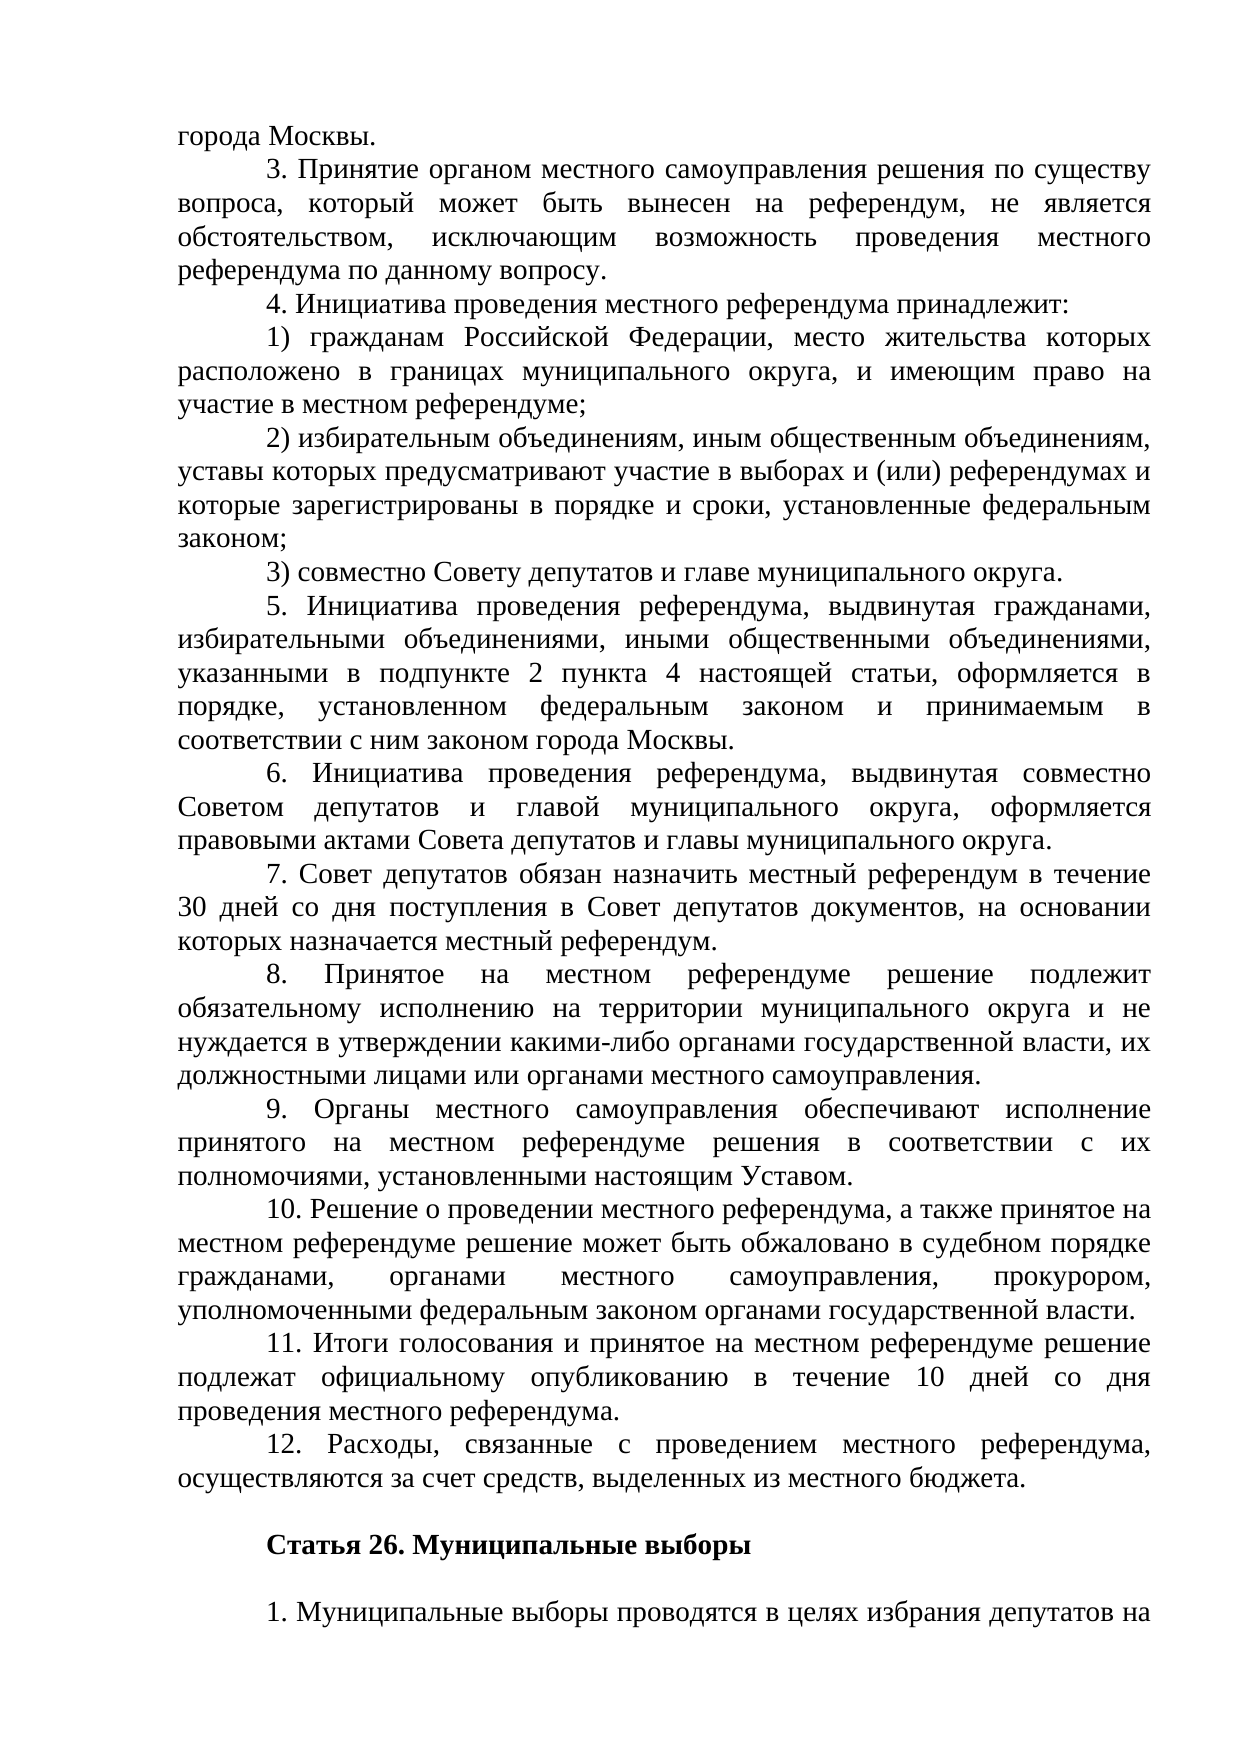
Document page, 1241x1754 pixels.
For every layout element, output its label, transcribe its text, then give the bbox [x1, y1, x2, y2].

text Статья 26. Муниципальные выборы [177, 1527, 1152, 1560]
text 10. Решение о проведении местного референдума, а также принятое на местном референдуме решение может быть обжаловано в судебном порядке гражданами, органами местного самоуправления, прокурором, уполномоченными федеральным законом органами государственной власти. [177, 1191, 1152, 1326]
text 6. Инициатива проведения референдума, выдвинутая совместно Советом депутатов и главой муниципального округа, оформляется правовыми актами Совета депутатов и главы муниципального округа. [177, 755, 1152, 856]
text 11. Итоги голосования и принятое на местном референдуме решение подлежат официальному опубликованию в течение 10 дней со дня проведения местного референдума. [177, 1326, 1152, 1426]
text 4. Инициатива проведения местного референдума принадлежит: [177, 286, 1152, 319]
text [177, 118, 1152, 152]
text 7. Совет депутатов обязан назначить местный референдум в течение 30 дней со дня поступления в Совет депутатов документов, на основании которых назначается местный референдум. [177, 856, 1152, 957]
text 5. Инициатива проведения референдума, выдвинутая гражданами, избирательными объединениями, иными общественными объединениями, указанными в подпункте 2 пункта 4 настоящей статьи, оформляется в порядке, установленном федеральным законом и принимаемым в соответствии с ним законом города Москвы. [177, 588, 1152, 755]
text 9. Органы местного самоуправления обеспечивают исполнение принятого на местном референдуме решения в соответствии с их полномочиями, установленными настоящим Уставом. [177, 1091, 1152, 1191]
text 12. Расходы, связанные с проведением местного референдума, осуществляются за счет средств, выделенных из местного бюджета. [177, 1426, 1152, 1493]
text 3. Принятие органом местного самоуправления решения по существу вопроса, который может быть вынесен на референдум, не является обстоятельством, исключающим возможность проведения местного референдума по данному вопросу. [177, 152, 1152, 286]
text 2) избирательным объединениям, иным общественным объединениям, уставы которых предусматривают участие в выборах и (или) референдумах и которые зарегистрированы в порядке и сроки, установленные федеральным законом; [177, 420, 1152, 554]
text 8. Принятое на местном референдуме решение подлежит обязательному исполнению на территории муниципального округа и не нуждается в утверждении какими-либо органами государственной власти, их должностными лицами или органами местного самоуправления. [177, 957, 1152, 1091]
text 3) совместно Совету депутатов и главе муниципального округа. [177, 554, 1152, 588]
text 1) гражданам Российской Федерации, место жительства которых расположено в границах муниципального округа, и имеющим право на участие в местном референдуме; [177, 319, 1152, 420]
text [177, 1594, 1152, 1627]
